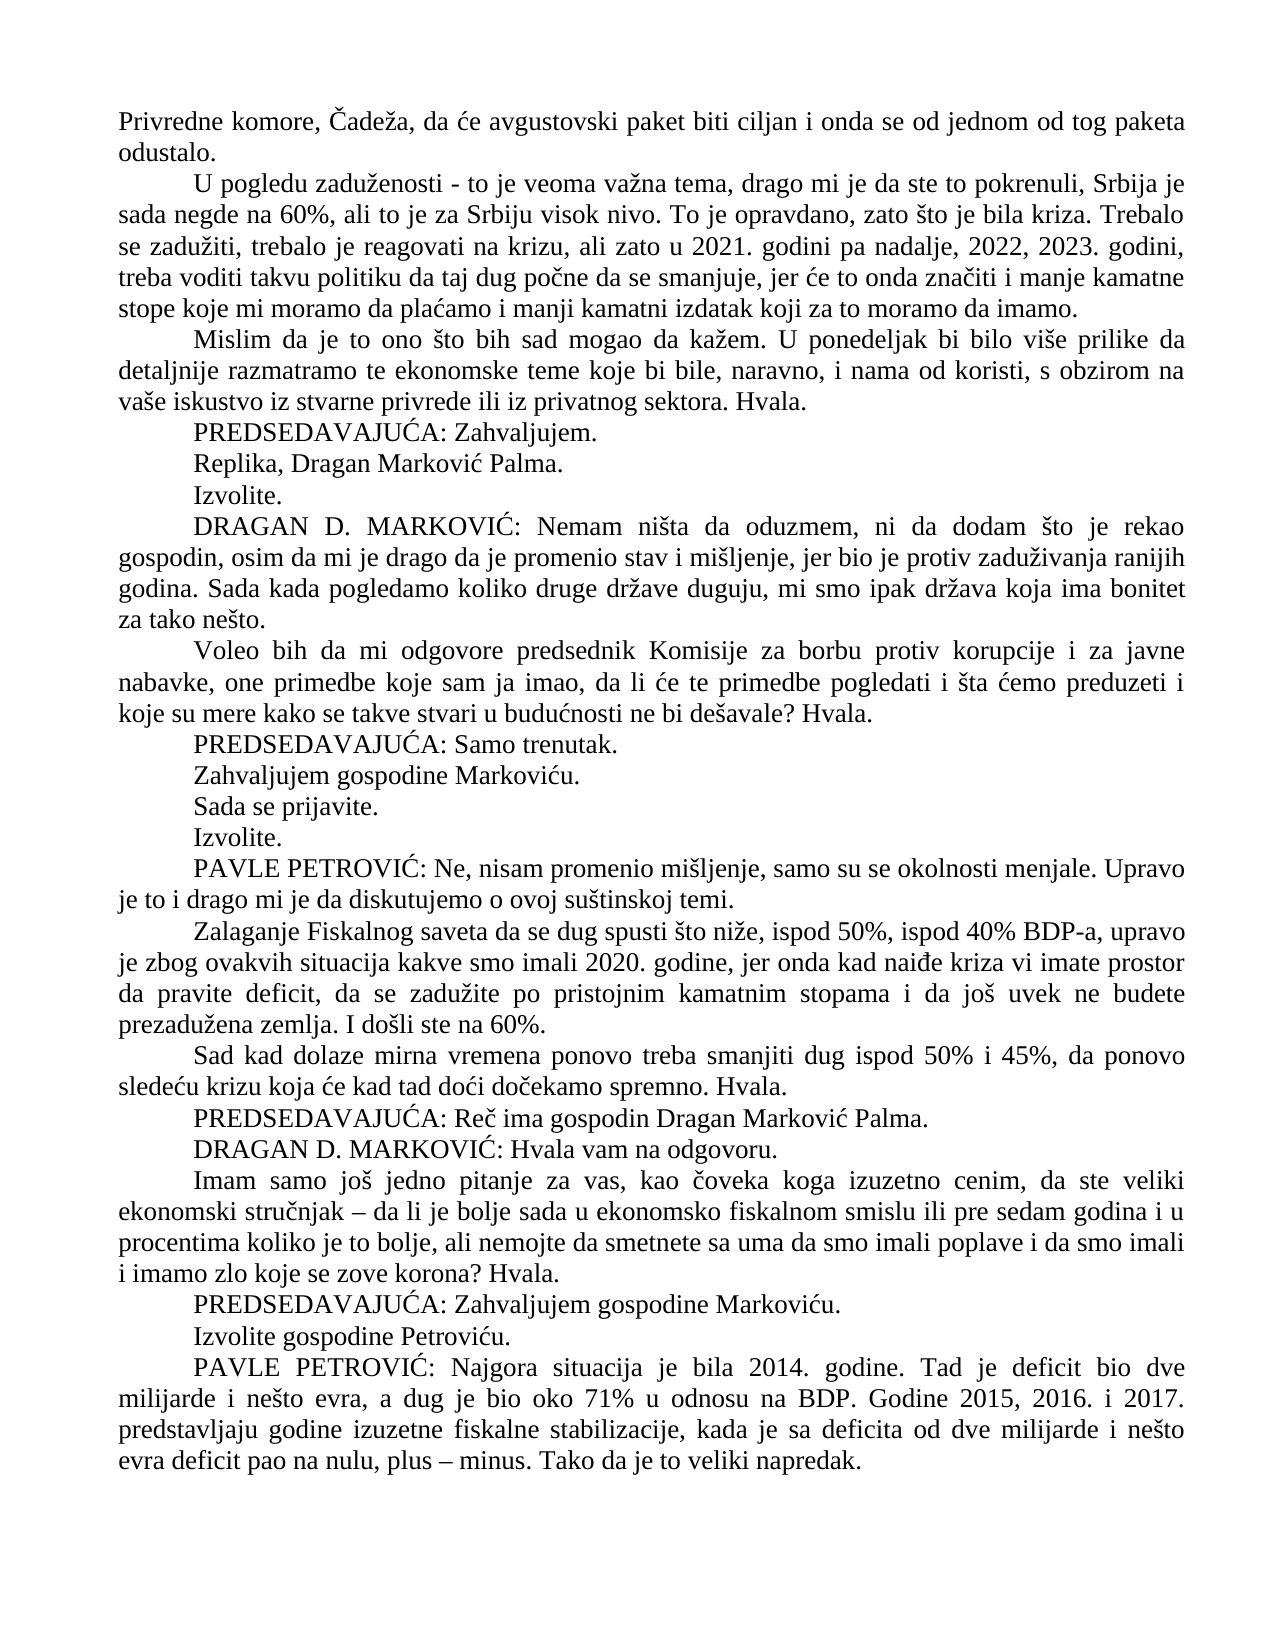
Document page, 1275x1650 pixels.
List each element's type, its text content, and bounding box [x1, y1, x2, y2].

text PREDSEDAVAJUĆA: Zahvaljujem gospodine Markoviću. [118, 1288, 1186, 1320]
text Replika, Dragan Marković Palma. [118, 448, 1186, 479]
text Izvolite. [118, 821, 1186, 852]
text DRAGAN D. MARKOVIĆ: Nemam ništa da oduzmem, ni da dodam što je rekao gospodin, osim da mi je drago da je promenio stav i mišljenje, jer bio je protiv zaduživanja ranijih godina. Sada kada pogledamo koliko druge države duguju, mi smo ipak država koja ima bonitet za tako nešto. [118, 510, 1186, 634]
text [118, 105, 1186, 167]
text Sad kad dolaze mirna vremena ponovo treba smanjiti dug ispod 50% i 45%, da ponovo sledeću krizu koja će kad tad doći dočekamo spremno. Hvala. [118, 1039, 1186, 1102]
text PREDSEDAVAJUĆA: Zahvaljujem. [118, 416, 1186, 448]
text DRAGAN D. MARKOVIĆ: Hvala vam na odgovoru. [118, 1133, 1186, 1164]
text Zahvaljujem gospodine Markoviću. [118, 759, 1186, 790]
text Izvolite. [118, 479, 1186, 510]
text Imam samo još jedno pitanje za vas, kao čoveka koga izuzetno cenim, da ste veliki ekonomski stručnjak – da li je bolje sada u ekonomsko fiskalnom smislu ili pre sedam godina i u procentima koliko je to bolje, ali nemojte da smetnete sa uma da smo imali poplave i da smo imali i imamo zlo koje se zove korona? Hvala. [118, 1164, 1186, 1288]
text PREDSEDAVAJUĆA: Reč ima gospodin Dragan Marković Palma. [118, 1102, 1186, 1133]
text Izvolite gospodine Petroviću. [118, 1320, 1186, 1351]
text PAVLE PETROVIĆ: Najgora situacija je bila 2014. godine. Tad je deficit bio dve milijarde i nešto evra, a dug je bio oko 71% u odnosu na BDP. Godine 2015, 2016. i 2017. predstavljaju godine izuzetne fiskalne stabilizacije, kada je sa deficita od dve milijarde i nešto evra deficit pao na nulu, plus – minus. Tako da je to veliki napredak. [118, 1351, 1186, 1475]
text Sada se prijavite. [118, 790, 1186, 821]
text PAVLE PETROVIĆ: Ne, nisam promenio mišljenje, samo su se okolnosti menjale. Upravo je to i drago mi je da diskutujemo o ovoj suštinskoj temi. [118, 852, 1186, 915]
text Voleo bih da mi odgovore predsednik Komisije za borbu protiv korupcije i za javne nabavke, one primedbe koje sam ja imao, da li će te primedbe pogledati i šta ćemo preduzeti i koje su mere kako se takve stvari u budućnosti ne bi dešavale? Hvala. [118, 634, 1186, 728]
text Mislim da je to ono što bih sad mogao da kažem. U ponedeljak bi bilo više prilike da detaljnije razmatramo te ekonomske teme koje bi bile, naravno, i nama od koristi, s obzirom na vaše iskustvo iz stvarne privrede ili iz privatnog sektora. Hvala. [118, 323, 1186, 416]
text U pogledu zaduženosti - to je veoma važna tema, drago mi je da ste to pokrenuli, Srbija je sada negde na 60%, ali to je za Srbiju visok nivo. To je opravdano, zato što je bila kriza. Trebalo se zadužiti, trebalo je reagovati na krizu, ali zato u 2021. godini pa nadalje, 2022, 2023. godini, treba voditi takvu politiku da taj dug počne da se smanjuje, jer će to onda značiti i manje kamatne stope koje mi moramo da plaćamo i manji kamatni izdatak koji za to moramo da imamo. [118, 167, 1186, 323]
text PREDSEDAVAJUĆA: Samo trenutak. [118, 728, 1186, 759]
text Zalaganje Fiskalnog saveta da se dug spusti što niže, ispod 50%, ispod 40% BDP-a, upravo je zbog ovakvih situacija kakve smo imali 2020. godine, jer onda kad naiđe kriza vi imate prostor da pravite deficit, da se zadužite po pristojnim kamatnim stopama i da još uvek ne budete prezadužena zemlja. I došli ste na 60%. [118, 915, 1186, 1039]
